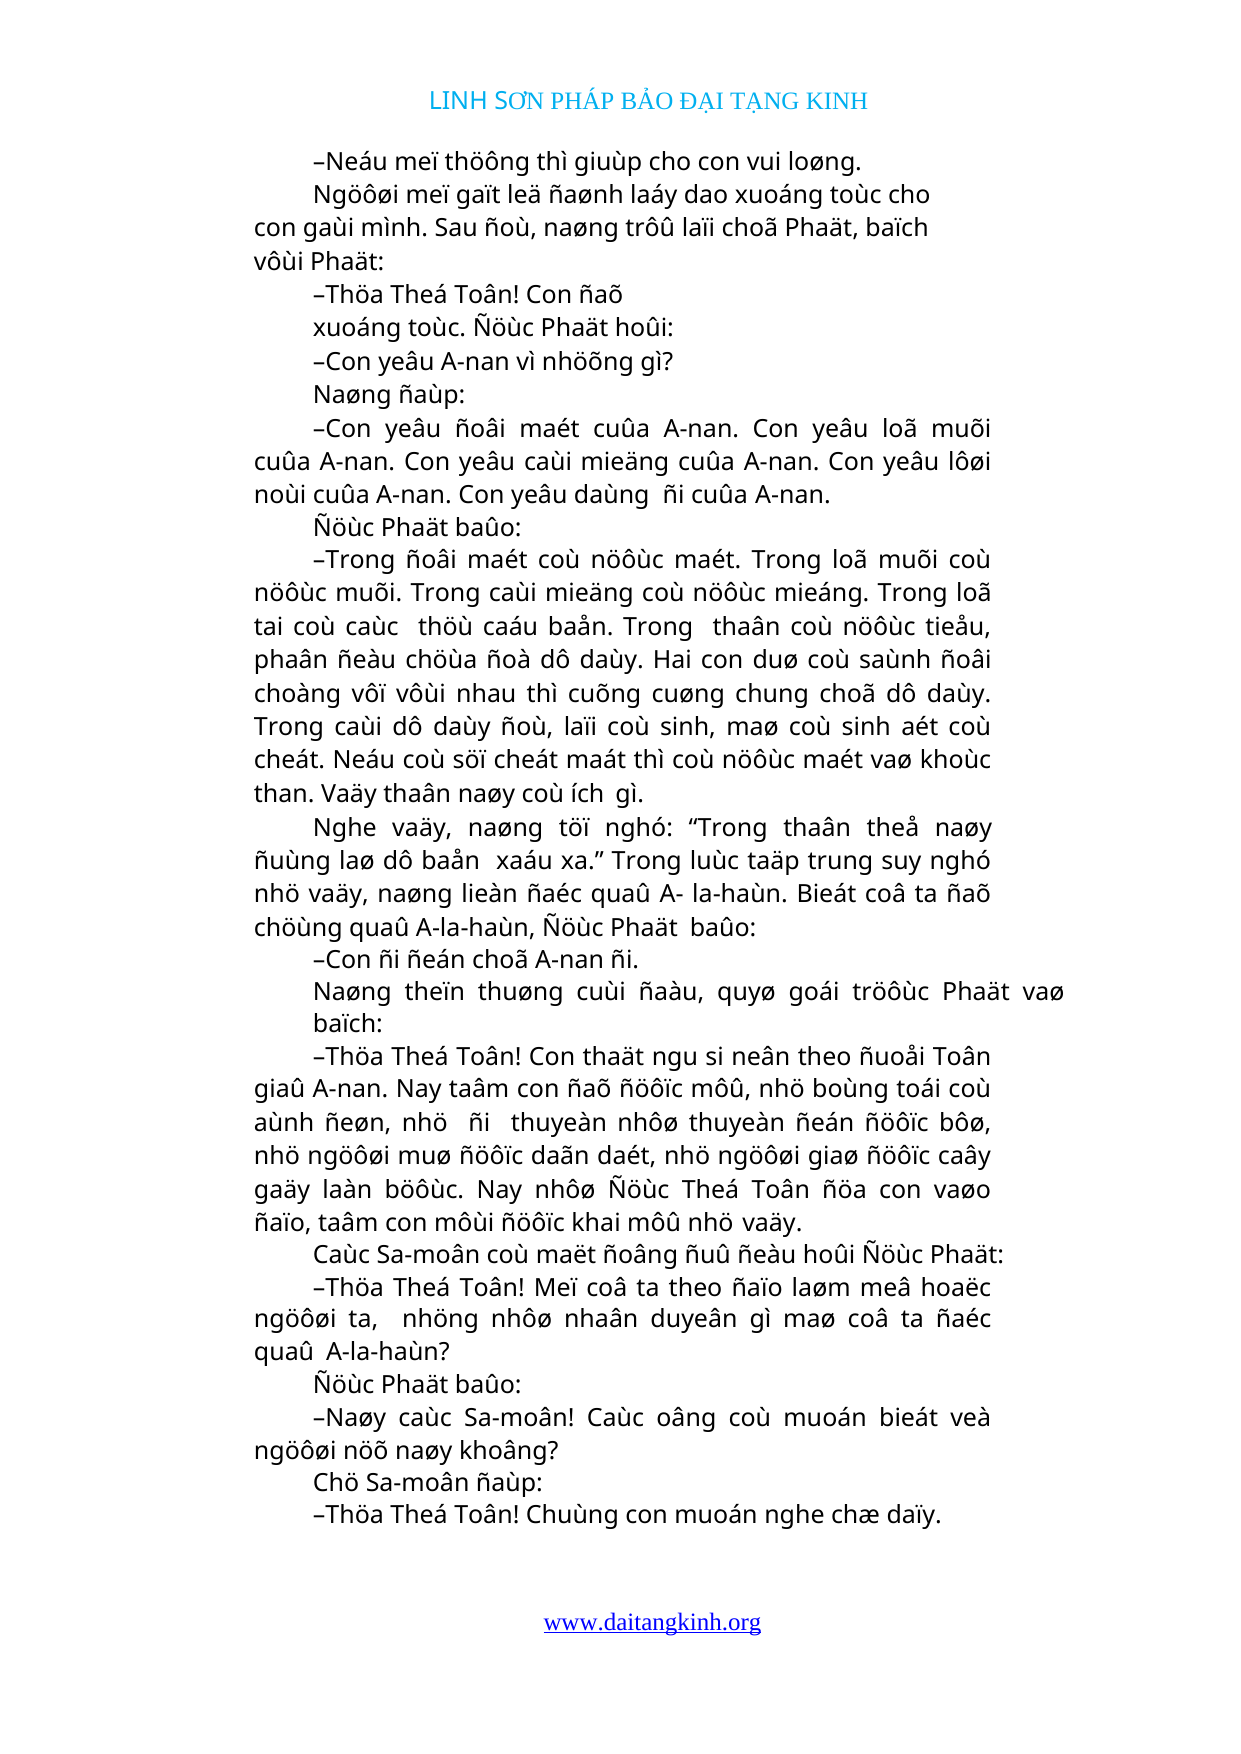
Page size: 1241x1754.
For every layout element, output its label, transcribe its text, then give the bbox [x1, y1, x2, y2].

text –Neáu meï thöông thì giuùp cho con vui loøng. [313, 145, 1065, 177]
text –Thöa Theá Toân! Chuùng con muoán nghe chæ daïy. [313, 1498, 1065, 1530]
text Ngöôøi meï gaït leä ñaønh laáy dao xuoáng toùc cho con gaùi mình. Sau ñoù, naøng trôû laïi choã Phaät, baïch vôùi Phaät: [254, 177, 974, 277]
text Naøng theïn thuøng cuùi ñaàu, quyø goái tröôùc Phaät vaø baïch: [313, 975, 1065, 1038]
text –Naøy caùc Sa-moân! Caùc oâng coù muoán bieát veà ngöôøi nöõ naøy khoâng? [254, 1400, 992, 1466]
text Ñöùc Phaät baûo: [313, 1368, 1065, 1400]
text –Thöa Theá Toân! Meï coâ ta theo ñaïo laøm meâ hoaëc ngöôøi ta, nhöng nhôø nhaân duyeân gì maø coâ ta ñaéc quaû A-la-haùn? [254, 1270, 992, 1368]
text –Con ñi ñeán choã A-nan ñi. [313, 943, 1065, 975]
text –Con yeâu ñoâi maét cuûa A-nan. Con yeâu loã muõi cuûa A-nan. Con yeâu caùi mieäng cuûa A-nan. Con yeâu lôøi noùi cuûa A-nan. Con yeâu daùng ñi cuûa A-nan. [254, 411, 992, 511]
text Caùc Sa-moân coù maët ñoâng ñuû ñeàu hoûi Ñöùc Phaät: [313, 1239, 1065, 1270]
text Chö Sa-moân ñaùp: [313, 1466, 1065, 1498]
text Nghe vaäy, naøng töï nghó: “Trong thaân theå naøy ñuùng laø dô baån xaáu xa.” Trong luùc taäp trung suy nghó nhö vaäy, naøng lieàn ñaéc quaû A- la-haùn. Bieát coâ ta ñaõ chöùng quaû A-la-haùn, Ñöùc Phaät baûo: [254, 810, 992, 943]
text Ñöùc Phaät baûo: [313, 511, 1065, 542]
text –Trong ñoâi maét coù nöôùc maét. Trong loã muõi coù nöôùc muõi. Trong caùi mieäng coù nöôùc mieáng. Trong loã tai coù caùc thöù caáu baån. Trong thaân coù nöôùc tieåu, phaân ñeàu chöùa ñoà dô daùy. Hai con duø coù saùnh ñoâi choàng vôï vôùi nhau thì cuõng cuøng chung choã dô daùy. Trong caùi dô daùy ñoù, laïi coù sinh, maø coù sinh aét coù cheát. Neáu coù söï cheát maát thì coù nöôùc maét vaø khoùc than. Vaäy thaân naøy coù ích gì. [254, 542, 992, 810]
text –Thöa Theá Toân! Con thaät ngu si neân theo ñuoåi Toân giaû A-nan. Nay taâm con ñaõ ñöôïc môû, nhö boùng toái coù aùnh ñeøn, nhö ñi thuyeàn nhôø thuyeàn ñeán ñöôïc bôø, nhö ngöôøi muø ñöôïc daãn daét, nhö ngöôøi giaø ñöôïc caây gaäy laàn böôùc. Nay nhôø Ñöùc Theá Toân ñöa con vaøo ñaïo, taâm con môùi ñöôïc khai môû nhö vaäy. [254, 1038, 992, 1239]
text www.daitangkinh.org [309, 1607, 995, 1635]
text –Con yeâu A-nan vì nhöõng gì? Naøng ñaùp: [313, 344, 674, 411]
text –Thöa Theá Toân! Con ñaõ xuoáng toùc. Ñöùc Phaät hoûi: [313, 277, 701, 344]
